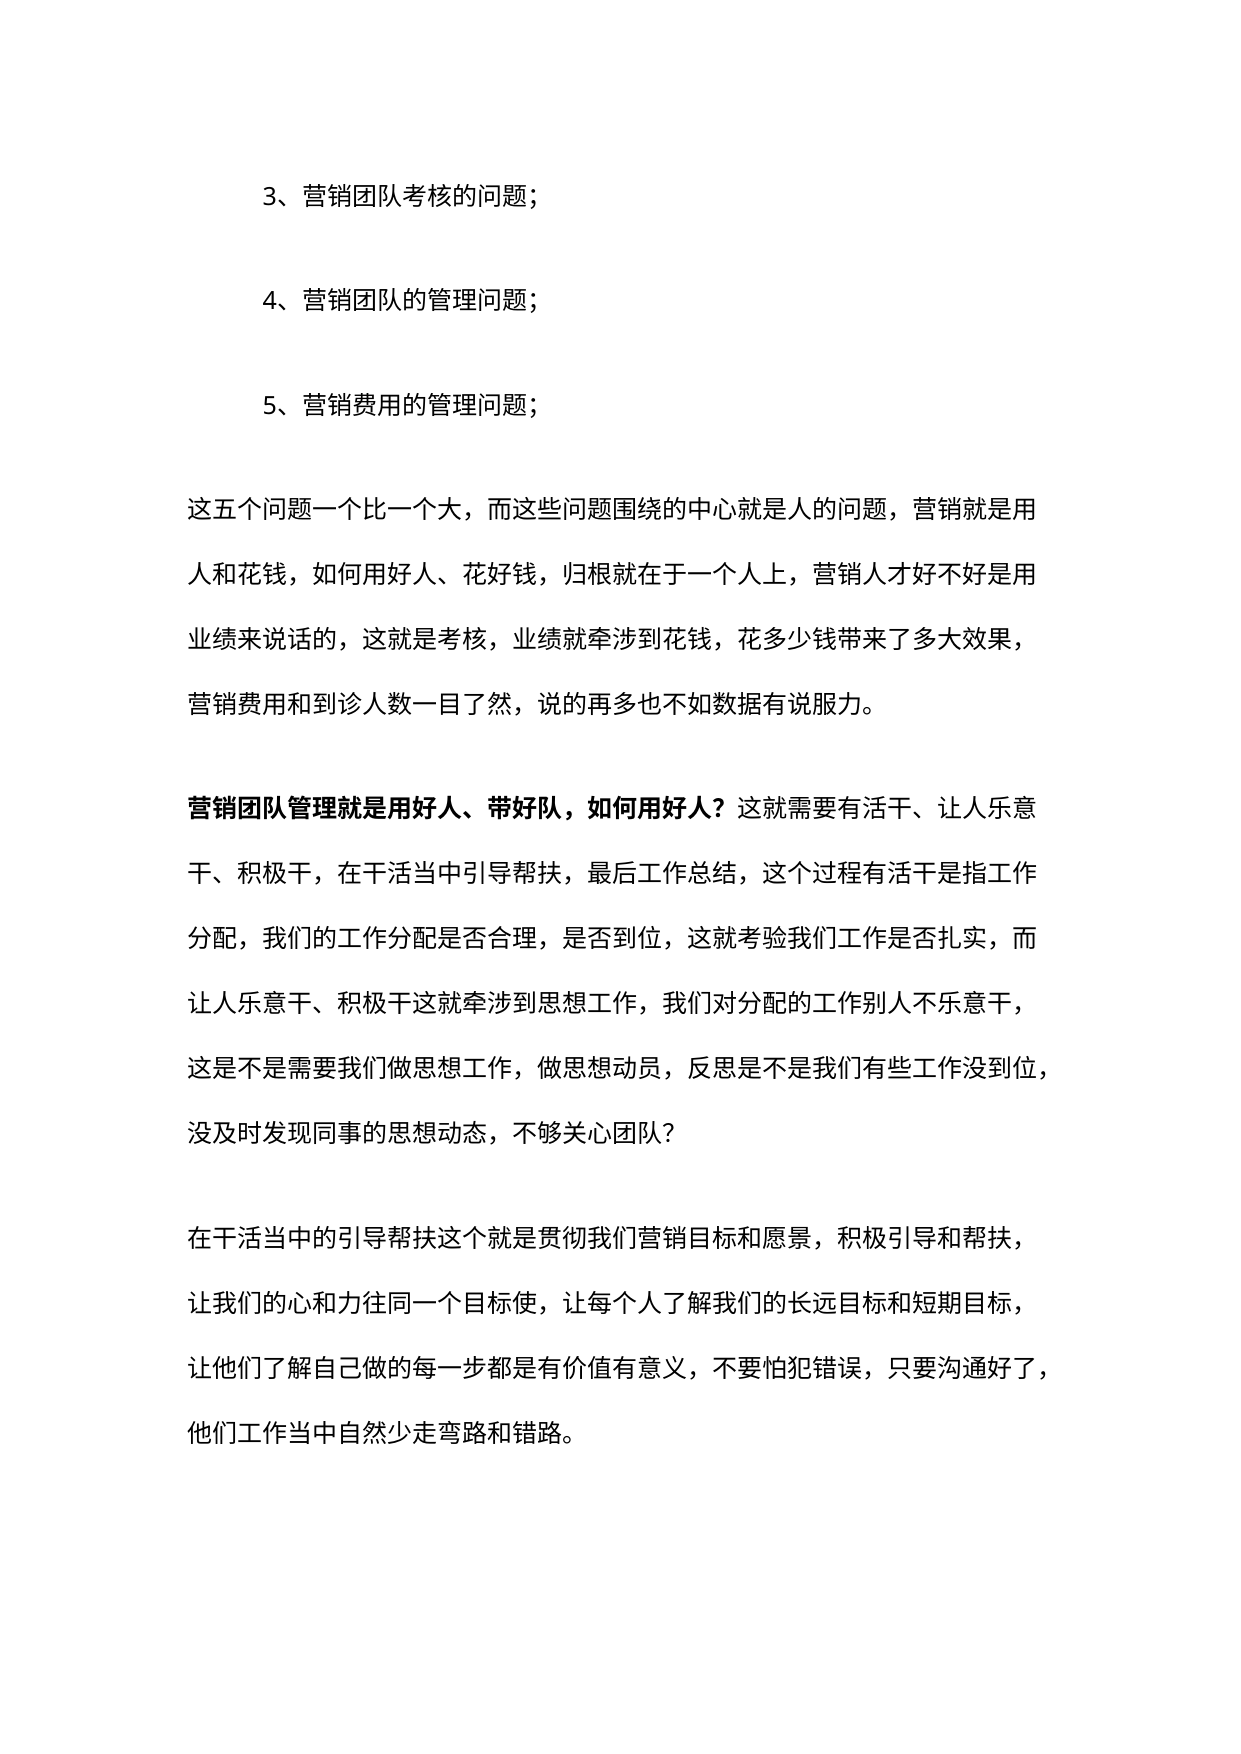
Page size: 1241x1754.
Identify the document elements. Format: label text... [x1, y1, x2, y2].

text 营销团队管理就是用好人、带好队，如何用好人？这就需要有活干、让人乐意干、积极干，在干活当中引导帮扶，最后工作总结，这个过程有活干是指工作分配，我们的工作分配是否合理，是否到位，这就考验我们工作是否扎实，而让人乐意干、积极干这就牵涉到思想工作，我们对分配的工作别人不乐意干，这是不是需要我们做思想工作，做思想动员，反思是不是我们有些工作没到位，没及时发现同事的思想动态，不够关心团队？ [187, 774, 1053, 1164]
text 在干活当中的引导帮扶这个就是贯彻我们营销目标和愿景，积极引导和帮扶，让我们的心和力往同一个目标使，让每个人了解我们的长远目标和短期目标，让他们了解自己做的每一步都是有价值有意义，不要怕犯错误，只要沟通好了，他们工作当中自然少走弯路和错路。 [187, 1204, 1053, 1464]
text 4、营销团队的管理问题； [262, 266, 978, 331]
text 3、营销团队考核的问题； [262, 162, 978, 227]
text 这五个问题一个比一个大，而这些问题围绕的中心就是人的问题，营销就是用人和花钱，如何用好人、花好钱，归根就在于一个人上，营销人才好不好是用业绩来说话的，这就是考核，业绩就牵涉到花钱，花多少钱带来了多大效果，营销费用和到诊人数一目了然，说的再多也不如数据有说服力。 [187, 475, 1053, 735]
text 5、营销费用的管理问题； [262, 371, 978, 436]
